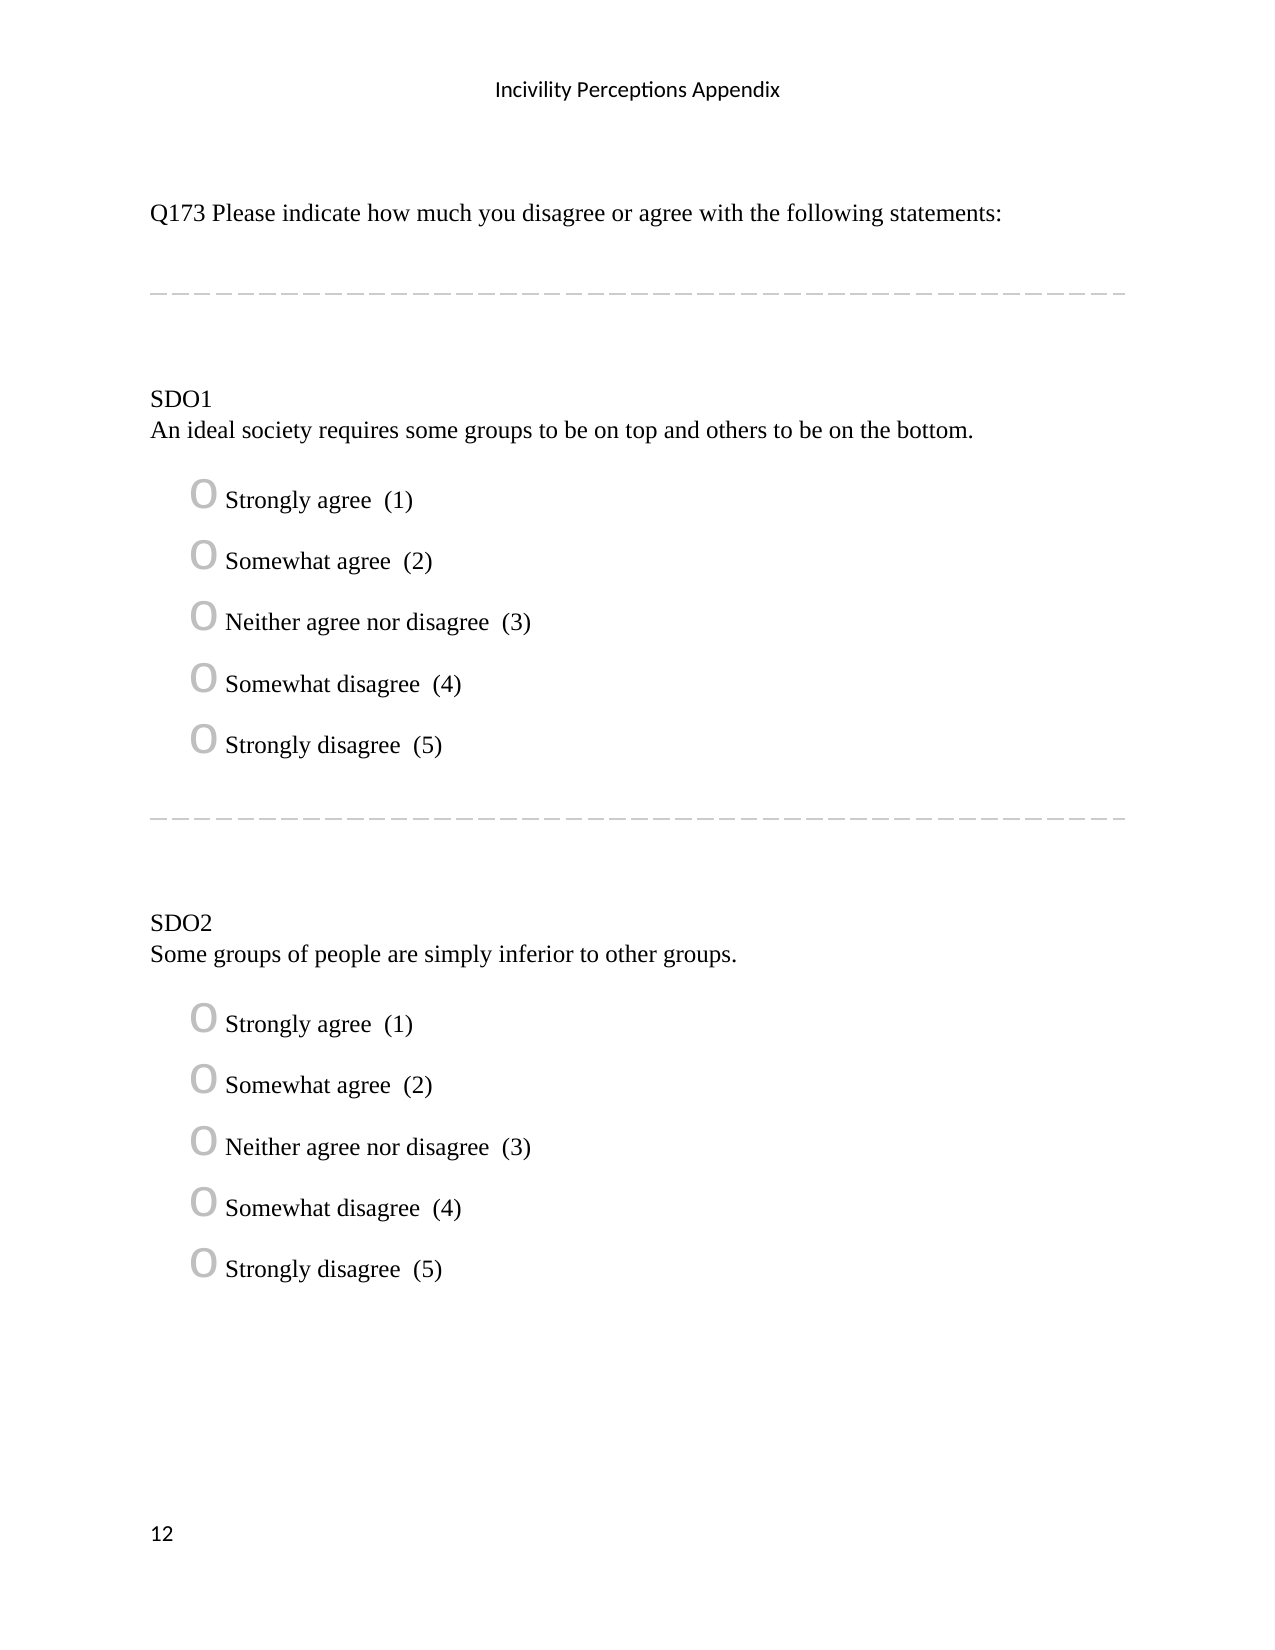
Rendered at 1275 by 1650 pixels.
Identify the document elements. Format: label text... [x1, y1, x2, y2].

list Neither agree nor disagree (3) [187, 586, 1125, 647]
text SDO2 Some groups of people are simply inferior to other groups. [150, 908, 1125, 968]
text SDO1 An ideal society requires some groups to be on top and others to be on the bottom. [150, 384, 1125, 444]
list Strongly agree (1) [187, 463, 1125, 524]
list Strongly disagree (5) [187, 1233, 1125, 1294]
text Q173 Please indicate how much you disagree or agree with the following statements: [150, 198, 1125, 226]
list Somewhat disagree (4) [187, 647, 1125, 708]
list Strongly agree (1) [187, 987, 1125, 1048]
list Strongly disagree (5) [187, 708, 1125, 770]
list Neither agree nor disagree (3) [187, 1110, 1125, 1171]
list Somewhat agree (2) [187, 1048, 1125, 1110]
list Somewhat agree (2) [187, 524, 1125, 586]
list Somewhat disagree (4) [187, 1171, 1125, 1233]
